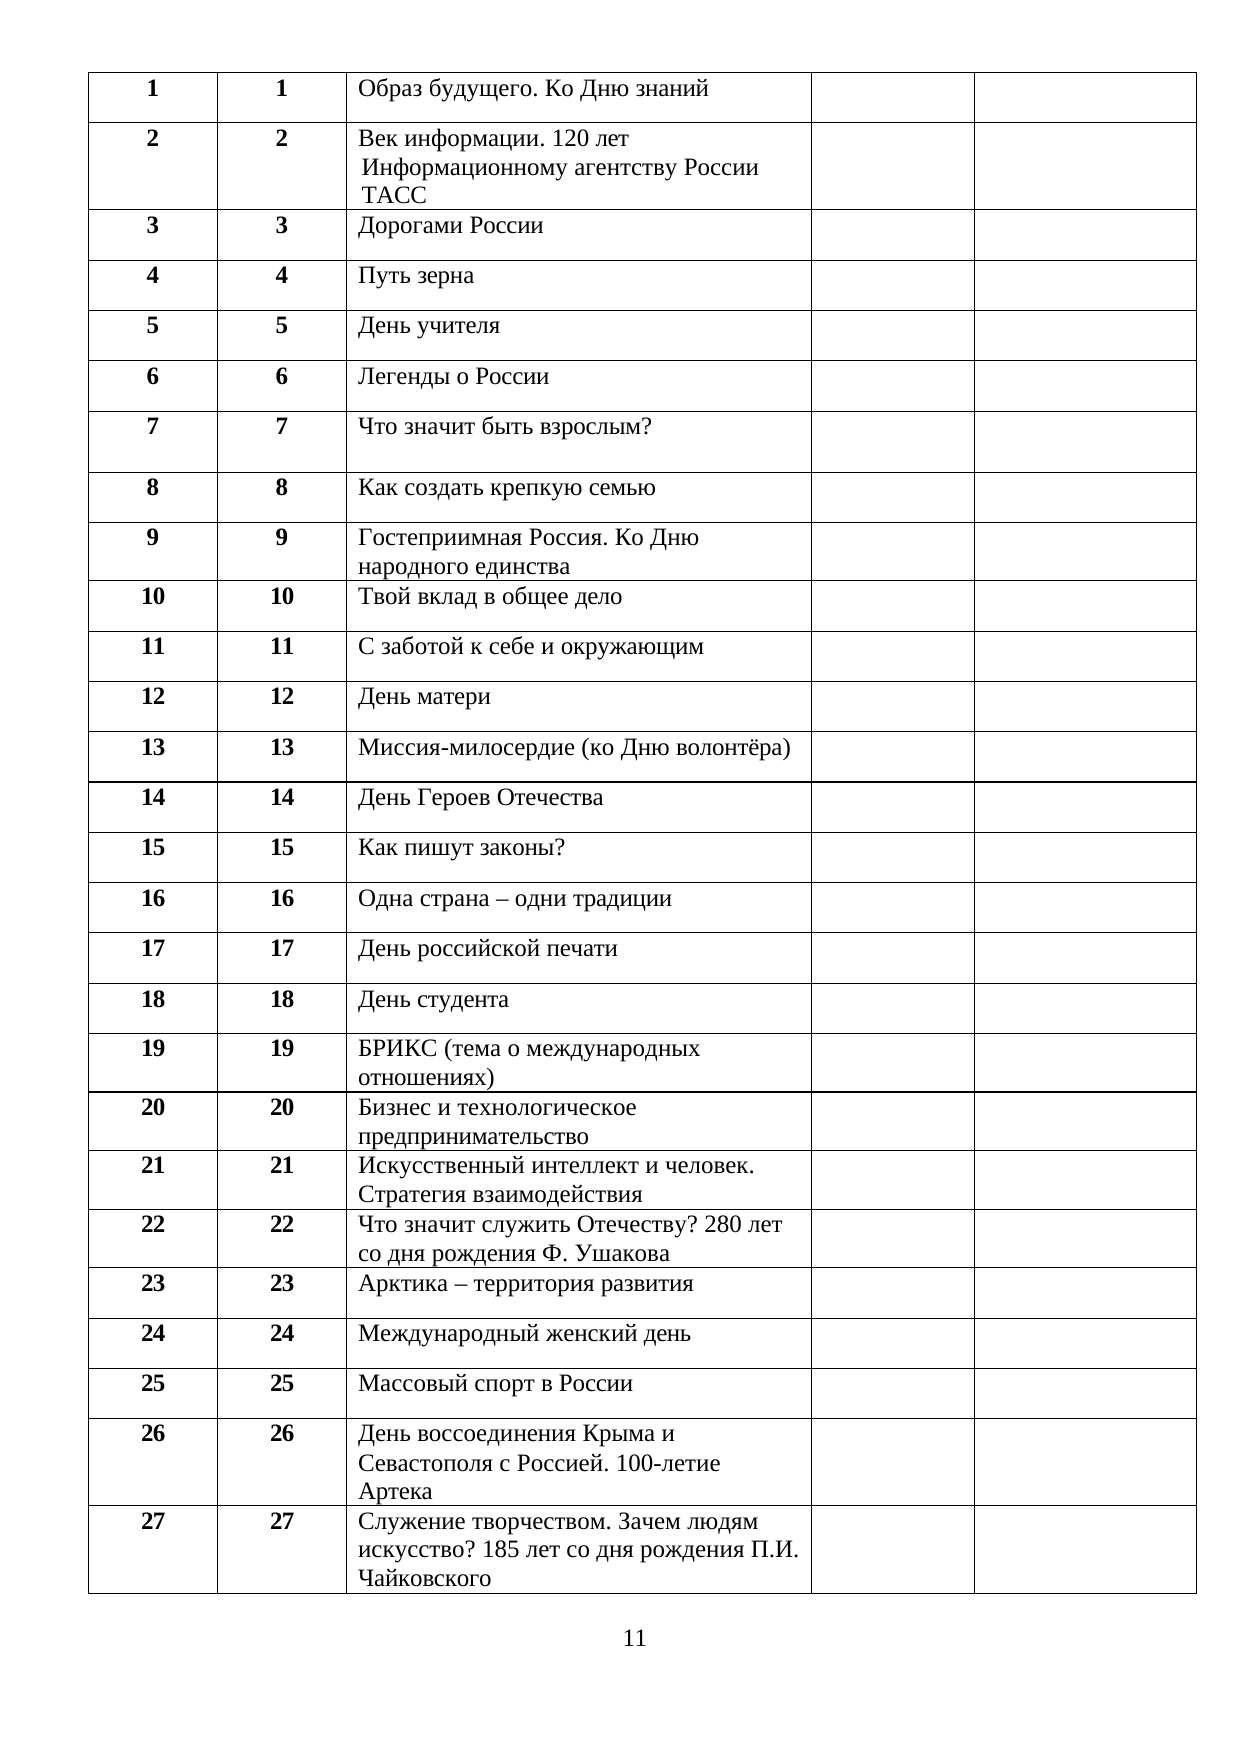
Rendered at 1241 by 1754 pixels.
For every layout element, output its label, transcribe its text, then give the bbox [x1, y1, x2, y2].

table_cell Легенды о России [347, 361, 811, 411]
table_cell [812, 311, 974, 360]
table_cell Международный женский день [347, 1319, 811, 1367]
table_cell 11 [89, 632, 217, 681]
table_cell Массовый спорт в России [347, 1369, 811, 1418]
table_cell Арктика – территория развития [347, 1268, 811, 1317]
table_cell [975, 783, 1196, 832]
table_cell 4 [89, 261, 217, 310]
table_cell [975, 311, 1196, 360]
table_header [812, 73, 974, 122]
table_cell [812, 1151, 974, 1208]
table_cell 26 [89, 1419, 217, 1505]
table_cell 17 [218, 933, 346, 982]
table_cell 2 [89, 123, 217, 209]
table_cell [812, 210, 974, 259]
table_cell [975, 581, 1196, 631]
table_cell Что значит служить Отечеству? 280 лет со дня рождения Ф. Ушакова [347, 1210, 811, 1267]
table_cell [812, 1419, 974, 1505]
table_cell Дорогами России [347, 210, 811, 259]
table_cell 10 [218, 581, 346, 631]
table_cell Служение творчеством. Зачем людям искусство? 185 лет со дня рождения П.И. Чайковского [347, 1506, 811, 1592]
table_cell [975, 210, 1196, 259]
table_cell [975, 1034, 1196, 1091]
table_cell [812, 361, 974, 411]
table_cell [975, 632, 1196, 681]
table_cell [812, 581, 974, 631]
table_cell [975, 361, 1196, 411]
table_cell 16 [218, 883, 346, 932]
table_cell 18 [218, 984, 346, 1033]
table_cell 19 [89, 1034, 217, 1091]
table_cell 16 [89, 883, 217, 932]
table_cell [812, 123, 974, 209]
table_cell День российской печати [347, 933, 811, 982]
table_cell [812, 412, 974, 472]
table_cell [812, 523, 974, 580]
table_cell [975, 123, 1196, 209]
table_cell 12 [89, 682, 217, 731]
table_cell [812, 1268, 974, 1317]
table_cell Путь зерна [347, 261, 811, 310]
table_cell Бизнес и технологическое предпринимательство [347, 1093, 811, 1150]
table_cell [975, 1151, 1196, 1208]
table_cell Как создать крепкую семью [347, 473, 811, 522]
table_cell 9 [89, 523, 217, 580]
table_cell [975, 1268, 1196, 1317]
table_cell 14 [218, 783, 346, 832]
table_cell [975, 412, 1196, 472]
table_cell 13 [218, 732, 346, 781]
table_cell День студента [347, 984, 811, 1033]
table_cell [975, 1319, 1196, 1367]
table_cell Гостеприимная Россия. Ко Дню народного единства [347, 523, 811, 580]
table_cell [975, 883, 1196, 932]
table_cell 13 [89, 732, 217, 781]
table_cell 27 [218, 1506, 346, 1592]
table_cell 23 [218, 1268, 346, 1317]
table_cell 27 [89, 1506, 217, 1592]
table_cell [812, 833, 974, 882]
table_cell Искусственный интеллект и человек. Стратегия взаимодействия [347, 1151, 811, 1208]
table_cell [975, 682, 1196, 731]
table_cell 3 [89, 210, 217, 259]
table_cell 6 [89, 361, 217, 411]
table_cell 8 [89, 473, 217, 522]
table_cell 9 [218, 523, 346, 580]
table_cell Что значит быть взрослым? [347, 412, 811, 472]
table_cell 2 [218, 123, 346, 209]
table_cell [975, 1093, 1196, 1150]
table_cell 14 [89, 783, 217, 832]
table_cell [812, 933, 974, 982]
table_cell День учителя [347, 311, 811, 360]
table_cell 8 [218, 473, 346, 522]
table_cell 23 [89, 1268, 217, 1317]
table_cell 26 [218, 1419, 346, 1505]
table_cell [975, 984, 1196, 1033]
table_cell 5 [89, 311, 217, 360]
table_cell [975, 523, 1196, 580]
table_cell День Героев Отечества [347, 783, 811, 832]
table_cell 22 [89, 1210, 217, 1267]
table_cell 19 [218, 1034, 346, 1091]
table_cell [812, 1034, 974, 1091]
table_cell 25 [89, 1369, 217, 1418]
table_cell [812, 1093, 974, 1150]
table_cell 5 [218, 311, 346, 360]
table_cell Одна страна – одни традиции [347, 883, 811, 932]
table_cell [812, 1506, 974, 1592]
table_cell 20 [89, 1093, 217, 1150]
table_cell [975, 1506, 1196, 1592]
table_cell [812, 1319, 974, 1367]
table_cell 21 [218, 1151, 346, 1208]
table_header [975, 73, 1196, 122]
table_cell 24 [89, 1319, 217, 1367]
table_cell 3 [218, 210, 346, 259]
table_cell [975, 473, 1196, 522]
table_cell [812, 473, 974, 522]
table_cell [812, 1210, 974, 1267]
table_cell Миссия-милосердие (ко Дню волонтёра) [347, 732, 811, 781]
table_cell 12 [218, 682, 346, 731]
table_cell [812, 883, 974, 932]
table_cell [975, 261, 1196, 310]
table_cell 17 [89, 933, 217, 982]
table_cell С заботой к себе и окружающим [347, 632, 811, 681]
table_cell [975, 1369, 1196, 1418]
table_cell День воссоединения Крыма и Севастополя с Россией. 100-летие Артека [347, 1419, 811, 1505]
table_cell 20 [218, 1093, 346, 1150]
table_cell Твой вклад в общее дело [347, 581, 811, 631]
table_cell 24 [218, 1319, 346, 1367]
table_cell 6 [218, 361, 346, 411]
table_cell [812, 682, 974, 731]
table_cell 11 [218, 632, 346, 681]
table_cell 25 [218, 1369, 346, 1418]
table_cell [812, 783, 974, 832]
table_cell БРИКС (тема о международных отношениях) [347, 1034, 811, 1091]
table_header 1 [218, 73, 346, 122]
table_cell 10 [89, 581, 217, 631]
table_cell День матери [347, 682, 811, 731]
table_cell [812, 732, 974, 781]
table_cell 22 [218, 1210, 346, 1267]
table_cell 15 [218, 833, 346, 882]
table_cell Век информации. 120 лет Информационному агентству России ТАСС [347, 123, 811, 209]
table_header 1 [89, 73, 217, 122]
table_cell [975, 933, 1196, 982]
table_cell 18 [89, 984, 217, 1033]
table_cell [812, 984, 974, 1033]
table_cell Как пишут законы? [347, 833, 811, 882]
table_cell [812, 1369, 974, 1418]
table_cell 7 [218, 412, 346, 472]
table_cell [975, 732, 1196, 781]
table_cell 4 [218, 261, 346, 310]
table_header Образ будущего. Ко Дню знаний [347, 73, 811, 122]
table_cell [975, 1210, 1196, 1267]
table_cell 21 [89, 1151, 217, 1208]
table_cell 7 [89, 412, 217, 472]
table_cell [975, 1419, 1196, 1505]
table_cell [812, 632, 974, 681]
table_cell 15 [89, 833, 217, 882]
table_cell [812, 261, 974, 310]
table_cell [975, 833, 1196, 882]
